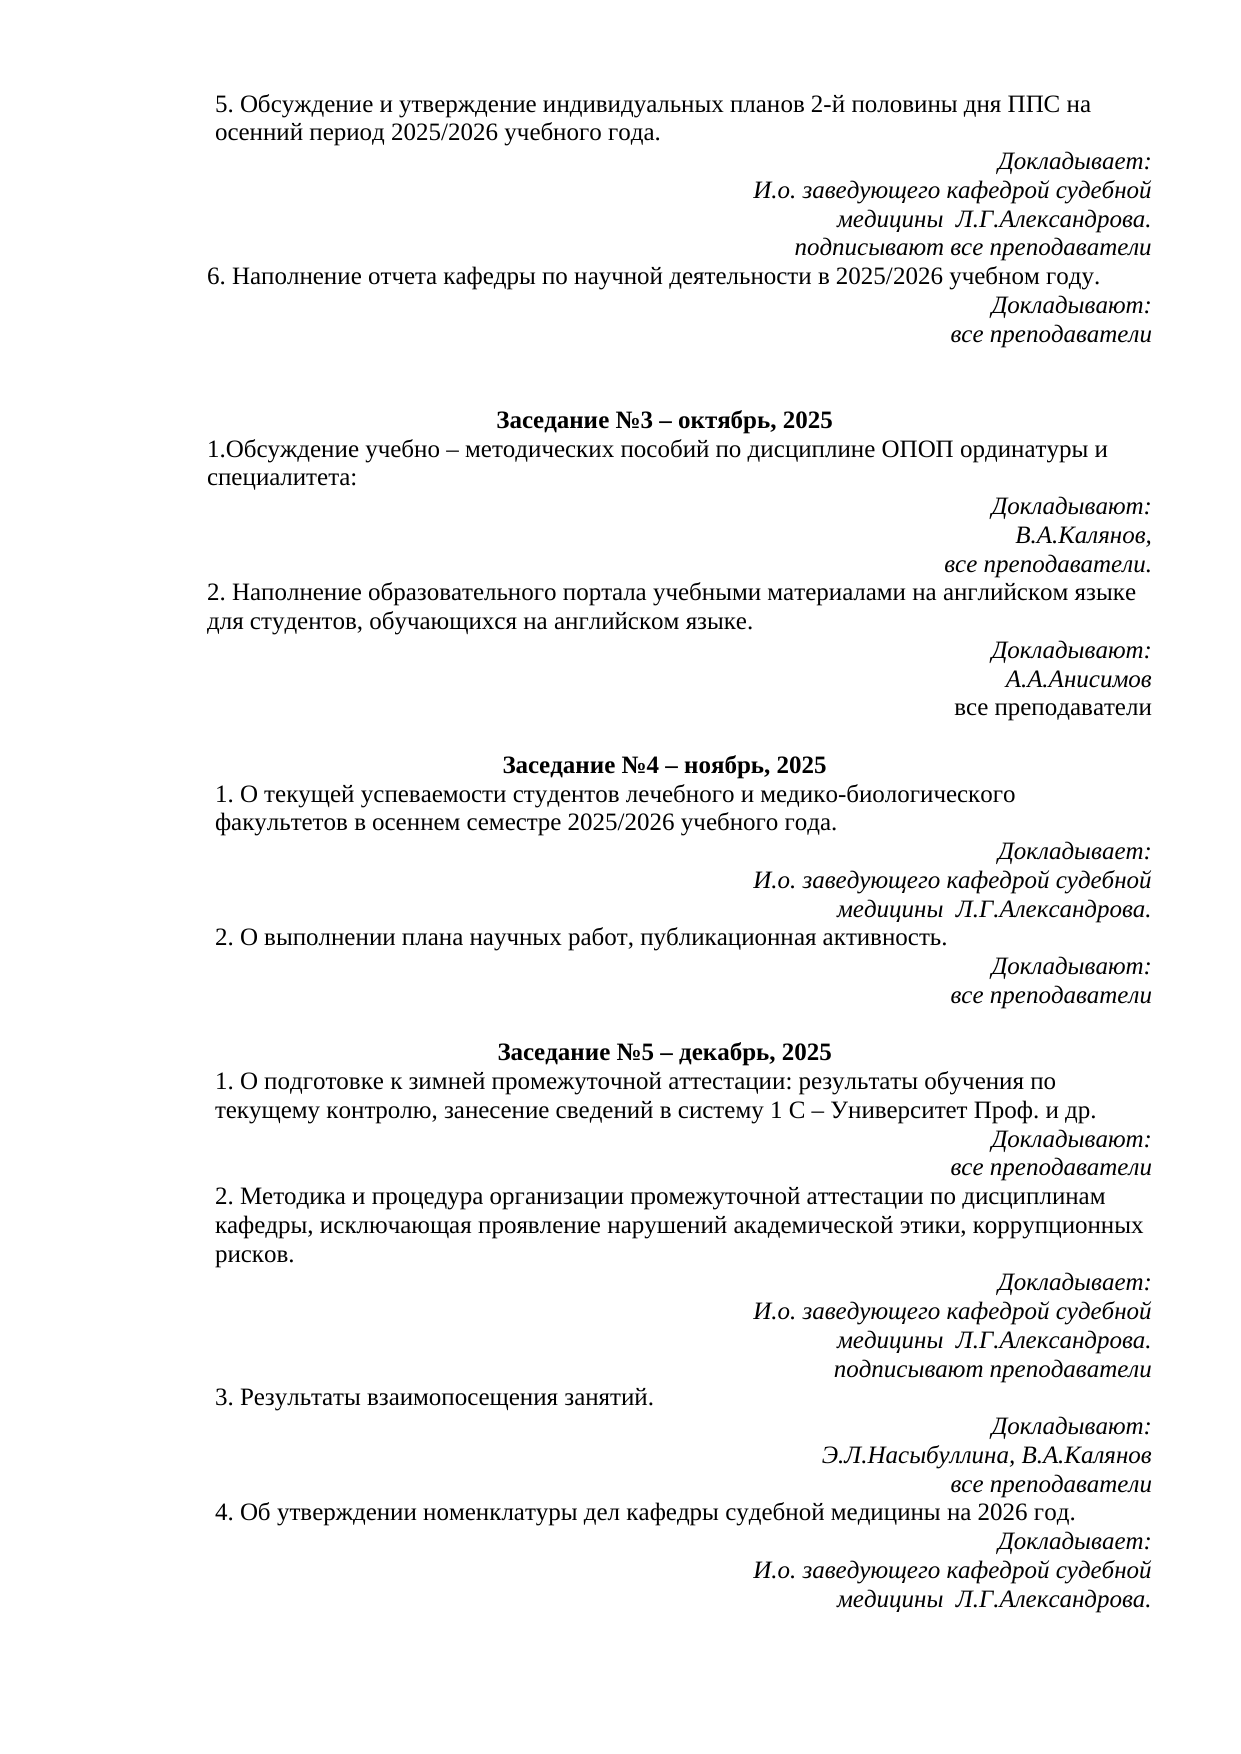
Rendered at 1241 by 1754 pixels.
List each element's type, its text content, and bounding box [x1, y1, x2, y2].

text Докладывают: [608, 1124, 1152, 1152]
text все преподаватели [608, 1152, 1152, 1181]
text Э.Л.Насыбуллина, В.А.Калянов [665, 1440, 1152, 1469]
text И.о. заведующего кафедрой судебной медицины Л.Г.Александрова. [665, 865, 1152, 922]
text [665, 175, 1152, 232]
text И.о. заведующего кафедрой судебной медицины Л.Г.Александрова. [665, 1296, 1152, 1354]
text подписывают преподаватели [665, 1354, 1152, 1382]
text 1. О подготовке к зимней промежуточной аттестации: результаты обучения по текущему контролю, занесение сведений в систему 1 С – Университет Проф. и др. [215, 1066, 1152, 1124]
text А.А.Анисимов [207, 664, 1152, 692]
text Заседание №3 – октябрь, 2025 [177, 405, 1152, 434]
text все преподаватели [177, 319, 1152, 347]
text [665, 1555, 1152, 1612]
list Докладывают: [207, 491, 1152, 520]
text 5. Обсуждение и утверждение индивидуальных планов 2-й половины дня ППС на осенний период 2025/2026 учебного года. [215, 89, 1152, 146]
text все преподаватели [665, 1469, 1152, 1497]
text 4. Об утверждении номенклатуры дел кафедры судебной медицины на 2026 год. [215, 1497, 1152, 1526]
text Докладывают: [207, 635, 1152, 664]
text Докладывает: [215, 1526, 1152, 1555]
text Докладывают: [207, 290, 1152, 319]
text Докладывают: [665, 1411, 1152, 1440]
text все преподаватели [177, 692, 1152, 721]
text Докладывает: [215, 836, 1152, 865]
text Докладывает: [215, 146, 1152, 175]
text 2. О выполнении плана научных работ, публикационная активность. [215, 922, 1152, 951]
text Заседание №5 – декабрь, 2025 [177, 1037, 1152, 1066]
text 3. Результаты взаимопосещения занятий. [215, 1382, 1152, 1411]
list 1.Обсуждение учебно – методических пособий по дисциплине ОПОП ординатуры и специалитета: [207, 434, 1152, 491]
text 1. О текущей успеваемости студентов лечебного и медико-биологического факультетов в осеннем семестре 2025/2026 учебного года. [215, 779, 1152, 836]
text Докладывает: [215, 1267, 1152, 1296]
text 2. Методика и процедура организации промежуточной аттестации по дисциплинам кафедры, исключающая проявление нарушений академической этики, коррупционных рисков. [215, 1181, 1152, 1267]
text 6. Наполнение отчета кафедры по научной деятельности в 2025/2026 учебном году. [207, 261, 1152, 290]
text 2. Наполнение образовательного портала учебными материалами на английском языке для студентов, обучающихся на английском языке. [207, 577, 1152, 635]
list В.А.Калянов, [207, 520, 1152, 549]
list все преподаватели. [207, 549, 1152, 577]
text все преподаватели [177, 980, 1152, 1009]
text Заседание №4 – ноябрь, 2025 [177, 750, 1152, 779]
text Докладывают: [290, 951, 1152, 980]
text подписывают все преподаватели [665, 232, 1152, 261]
